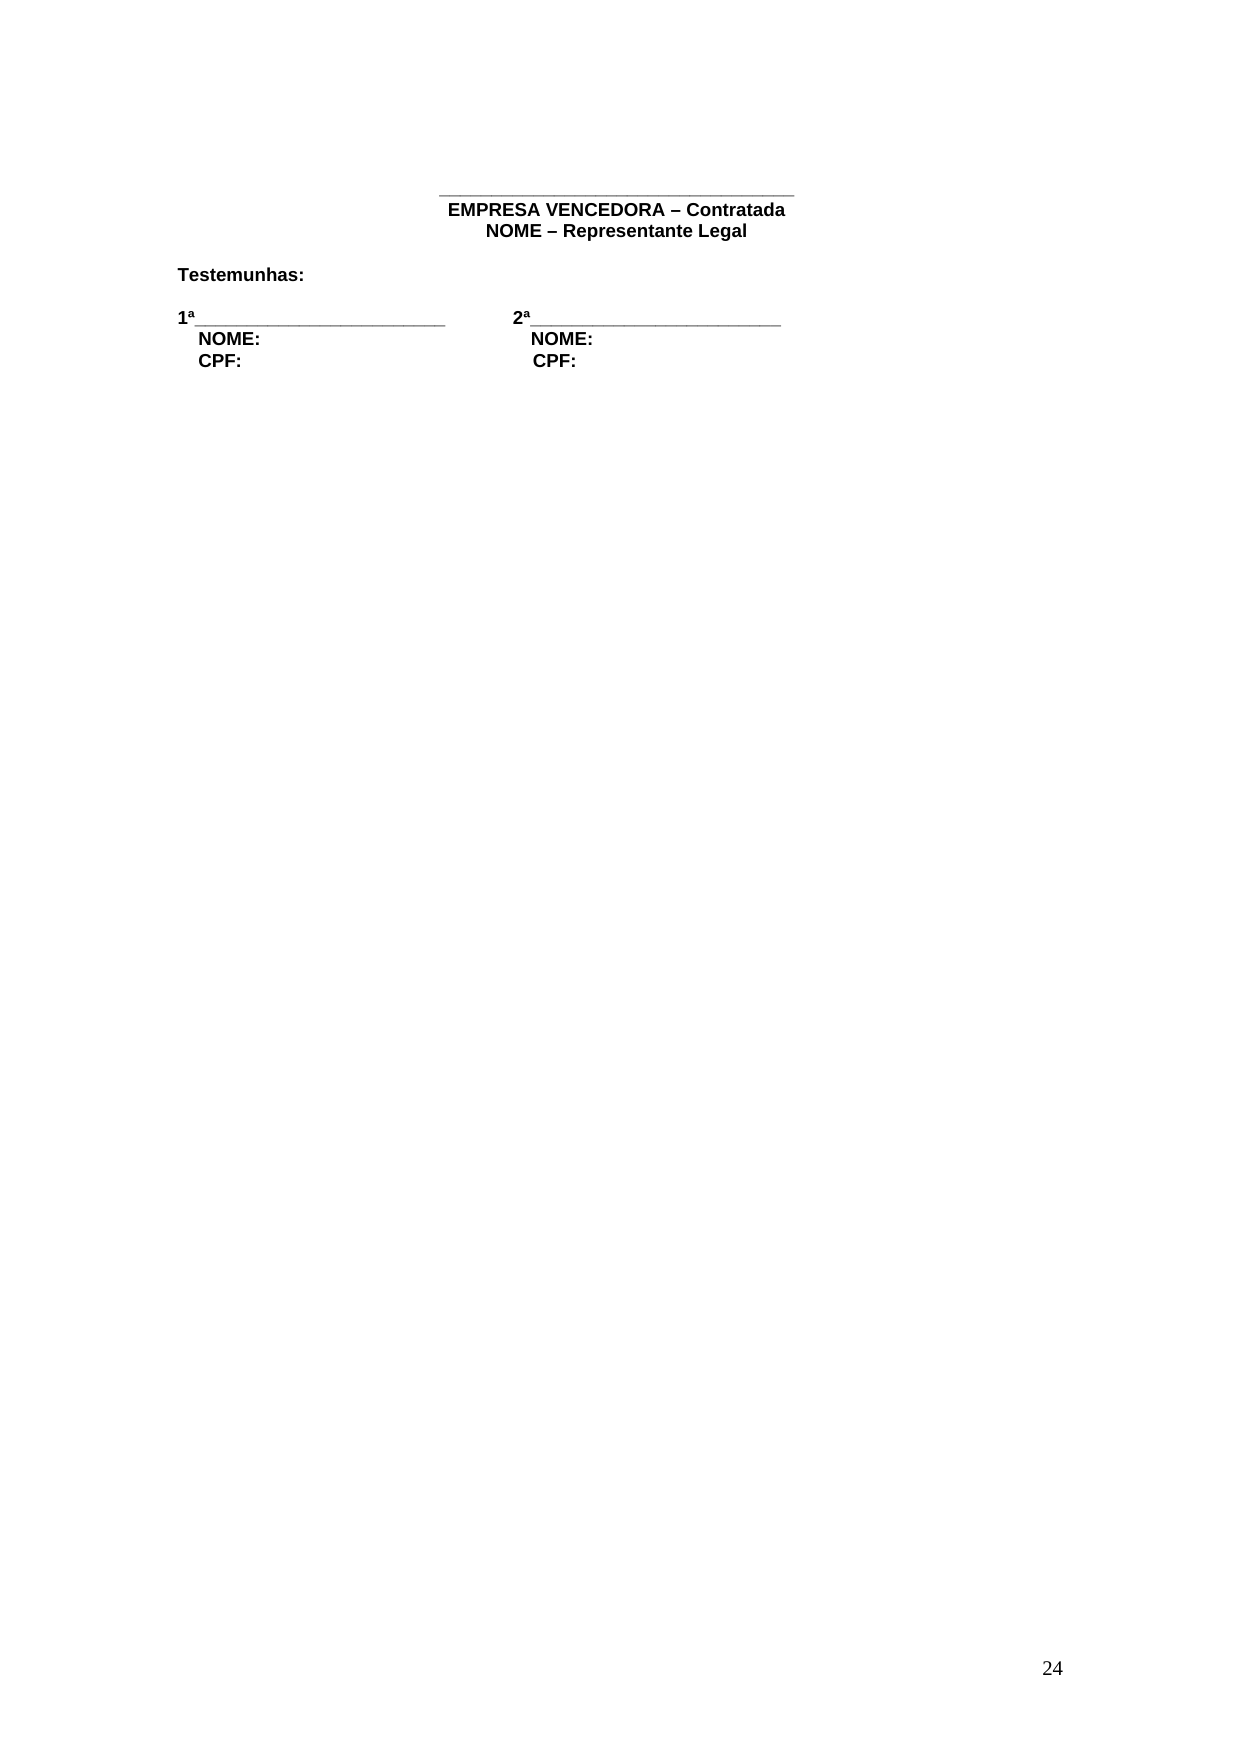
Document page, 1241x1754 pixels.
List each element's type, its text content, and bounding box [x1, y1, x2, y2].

text NOME – Representante Legal [177, 220, 1056, 242]
text NOME: NOME: [177, 328, 1056, 350]
text CPF: CPF: [177, 350, 1063, 371]
text EMPRESA VENCEDORA – Contratada [177, 199, 1056, 220]
text __________________________________ [177, 177, 1056, 199]
text Testemunhas: [177, 263, 1056, 285]
text 1ª________________________ 2ª________________________ [177, 307, 1056, 328]
